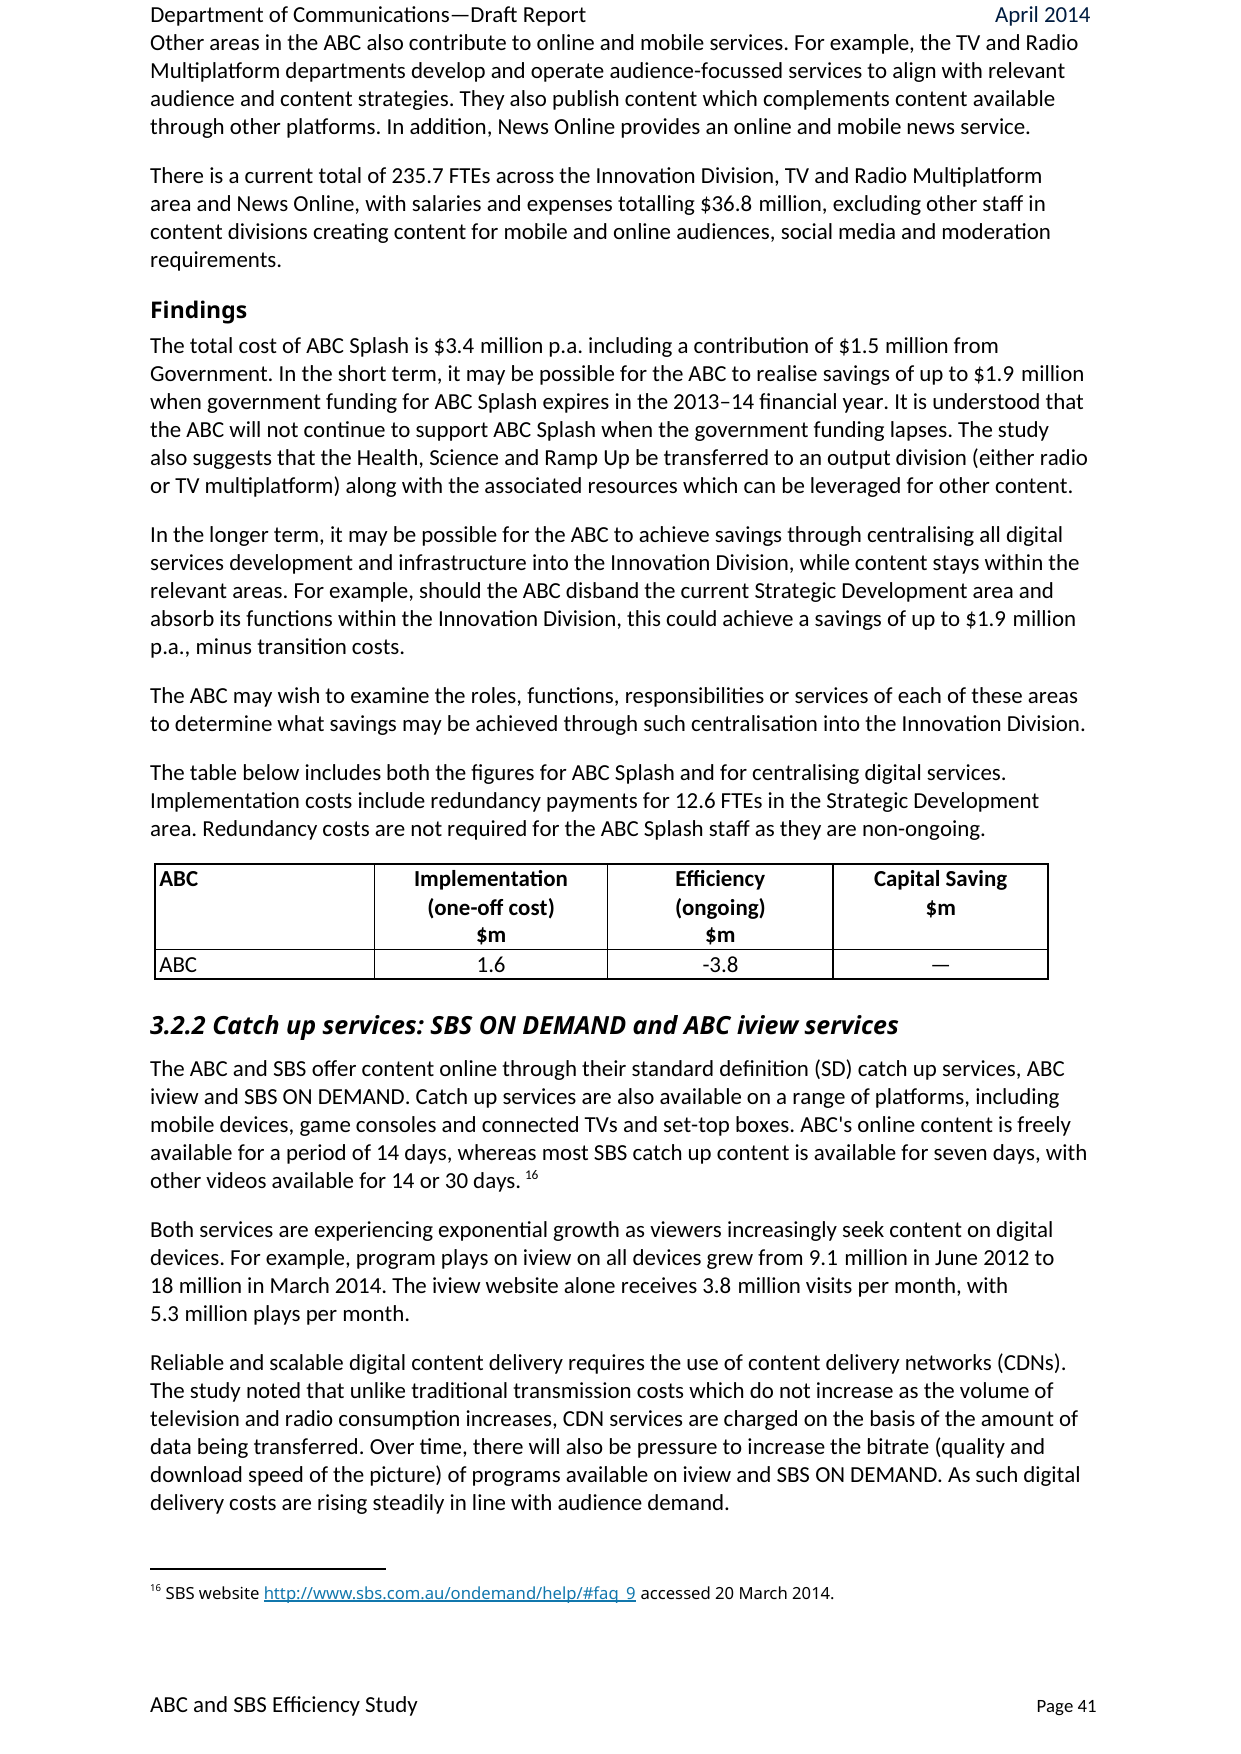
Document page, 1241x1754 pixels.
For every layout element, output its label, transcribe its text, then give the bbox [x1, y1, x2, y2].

text The ABC may wish to examine the roles, functions, responsibilities or services of each of these areas to determine what savings may be achieved through such centralisation into the Innovation Division. [150, 681, 1090, 737]
table_header Implementation (one-off cost) $m [375, 865, 607, 949]
subtitle 3.2.2 Catch up services: SBS ON DEMAND and ABC iview services [150, 1008, 1090, 1042]
text In the longer term, it may be possible for the ABC to achieve savings through centralising all digital services development and infrastructure into the Innovation Division, while content stays within the relevant areas. For example, should the ABC disband the current Strategic Development area and absorb its functions within the Innovation Division, this could achieve a savings of up to $1.9 million p.a., minus transition costs. [150, 520, 1090, 660]
table_cell ABC [156, 950, 374, 978]
table_cell 1.6 [375, 950, 607, 978]
table_header Efficiency (ongoing) $m [608, 865, 832, 949]
subtitle Findings [150, 294, 1090, 325]
text There is a current total of 235.7 FTEs across the Innovation Division, TV and Radio Multiplatform area and News Online, with salaries and expenses totalling $36.8 million, excluding other staff in content divisions creating content for mobile and online audiences, social media and moderation requirements. [150, 161, 1090, 273]
text The table below includes both the figures for ABC Splash and for centralising digital services. Implementation costs include redundancy payments for 12.6 FTEs in the Strategic Development area. Redundancy costs are not required for the ABC Splash staff as they are non-ongoing. [150, 758, 1090, 842]
text Other areas in the ABC also contribute to online and mobile services. For example, the TV and Radio Multiplatform departments develop and operate audience-focussed services to align with relevant audience and content strategies. They also publish content which complements content available through other platforms. In addition, News Online provides an online and mobile news service. [150, 28, 1090, 140]
table_header Capital Saving $m [834, 865, 1047, 949]
text The total cost of ABC Splash is $3.4 million p.a. including a contribution of $1.5 million from Government. In the short term, it may be possible for the ABC to realise savings of up to $1.9 million when government funding for ABC Splash expires in the 2013–14 financial year. It is understood that the ABC will not continue to support ABC Splash when the government funding lapses. The study also suggests that the Health, Science and Ramp Up be transferred to an output division (either radio or TV multiplatform) along with the associated resources which can be leveraged for other content. [150, 331, 1090, 499]
table_cell -3.8 [608, 950, 832, 978]
text Both services are experiencing exponential growth as viewers increasingly seek content on digital devices. For example, program plays on iview on all devices grew from 9.1 million in June 2012 to 18 million in March 2014. The iview website alone receives 3.8 million visits per month, with 5.3 million plays per month. [150, 1215, 1090, 1327]
table_cell — [834, 950, 1047, 978]
table_header ABC [156, 865, 374, 949]
text The ABC and SBS offer content online through their standard definition (SD) catch up services, ABC iview and SBS ON DEMAND. Catch up services are also available on a range of platforms, including mobile devices, game consoles and connected TVs and set-top boxes. ABC's online content is freely available for a period of 14 days, whereas most SBS catch up content is available for seven days, with other videos available for 14 or 30 days. [150, 1054, 1090, 1194]
text Reliable and scalable digital content delivery requires the use of content delivery networks (CDNs). The study noted that unlike traditional transmission costs which do not increase as the volume of television and radio consumption increases, CDN services are charged on the basis of the amount of data being transferred. Over time, there will also be pressure to increase the bitrate (quality and download speed of the picture) of programs available on iview and SBS ON DEMAND. As such digital delivery costs are rising steadily in line with audience demand. [150, 1348, 1090, 1516]
